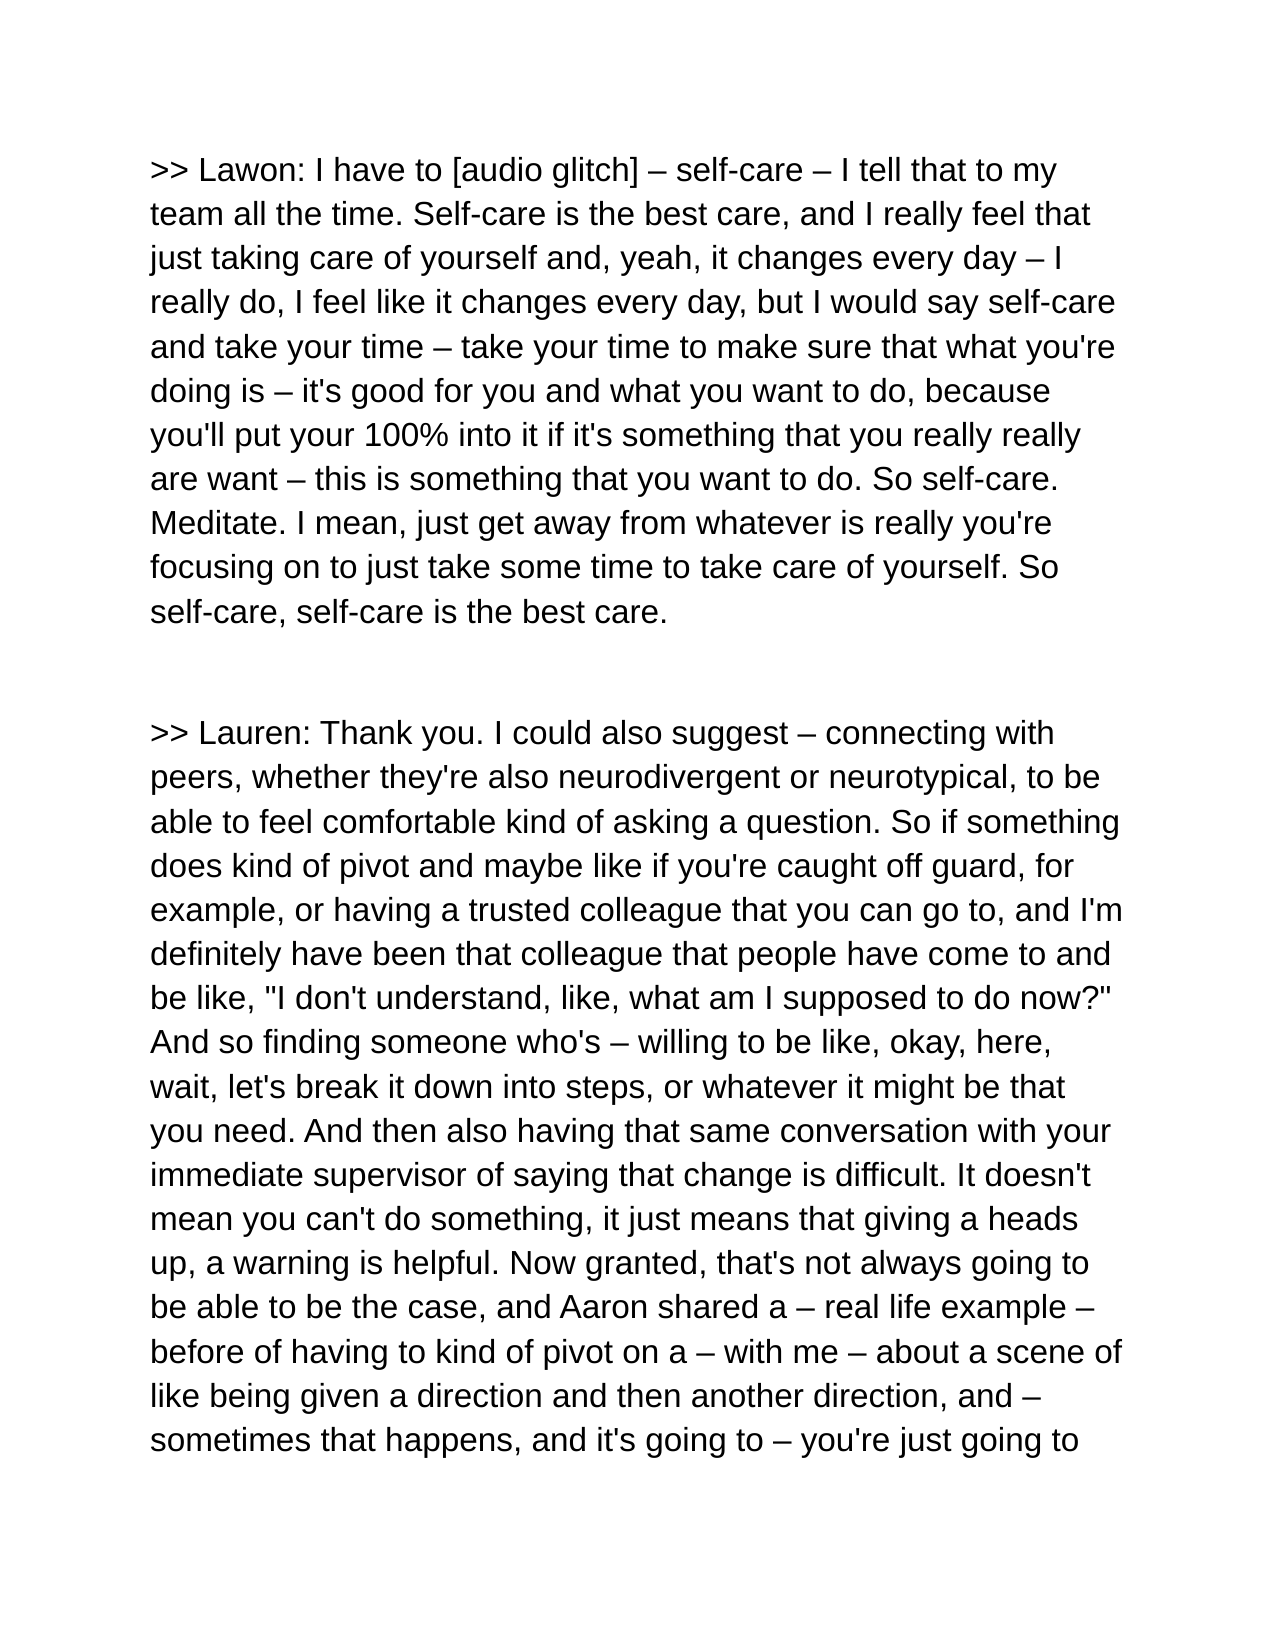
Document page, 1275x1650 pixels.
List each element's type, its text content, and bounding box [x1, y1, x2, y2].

text >> Lawon: I have to [audio glitch] – self-care – I tell that to my team all the time. Self-care is the best care, and I really feel that just taking care of yourself and, yeah, it changes every day – I really do, I feel like it changes every day, but I would say self-care and take your time – take your time to make sure that what you're doing is – it's good for you and what you want to do, because you'll put your 100% into it if it's something that you really really are want – this is something that you want to do. So self-care. Meditate. I mean, just get away from whatever is really you're focusing on to just take some time to take care of yourself. So self-care, self-care is the best care. [150, 150, 1125, 630]
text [150, 713, 1125, 1458]
